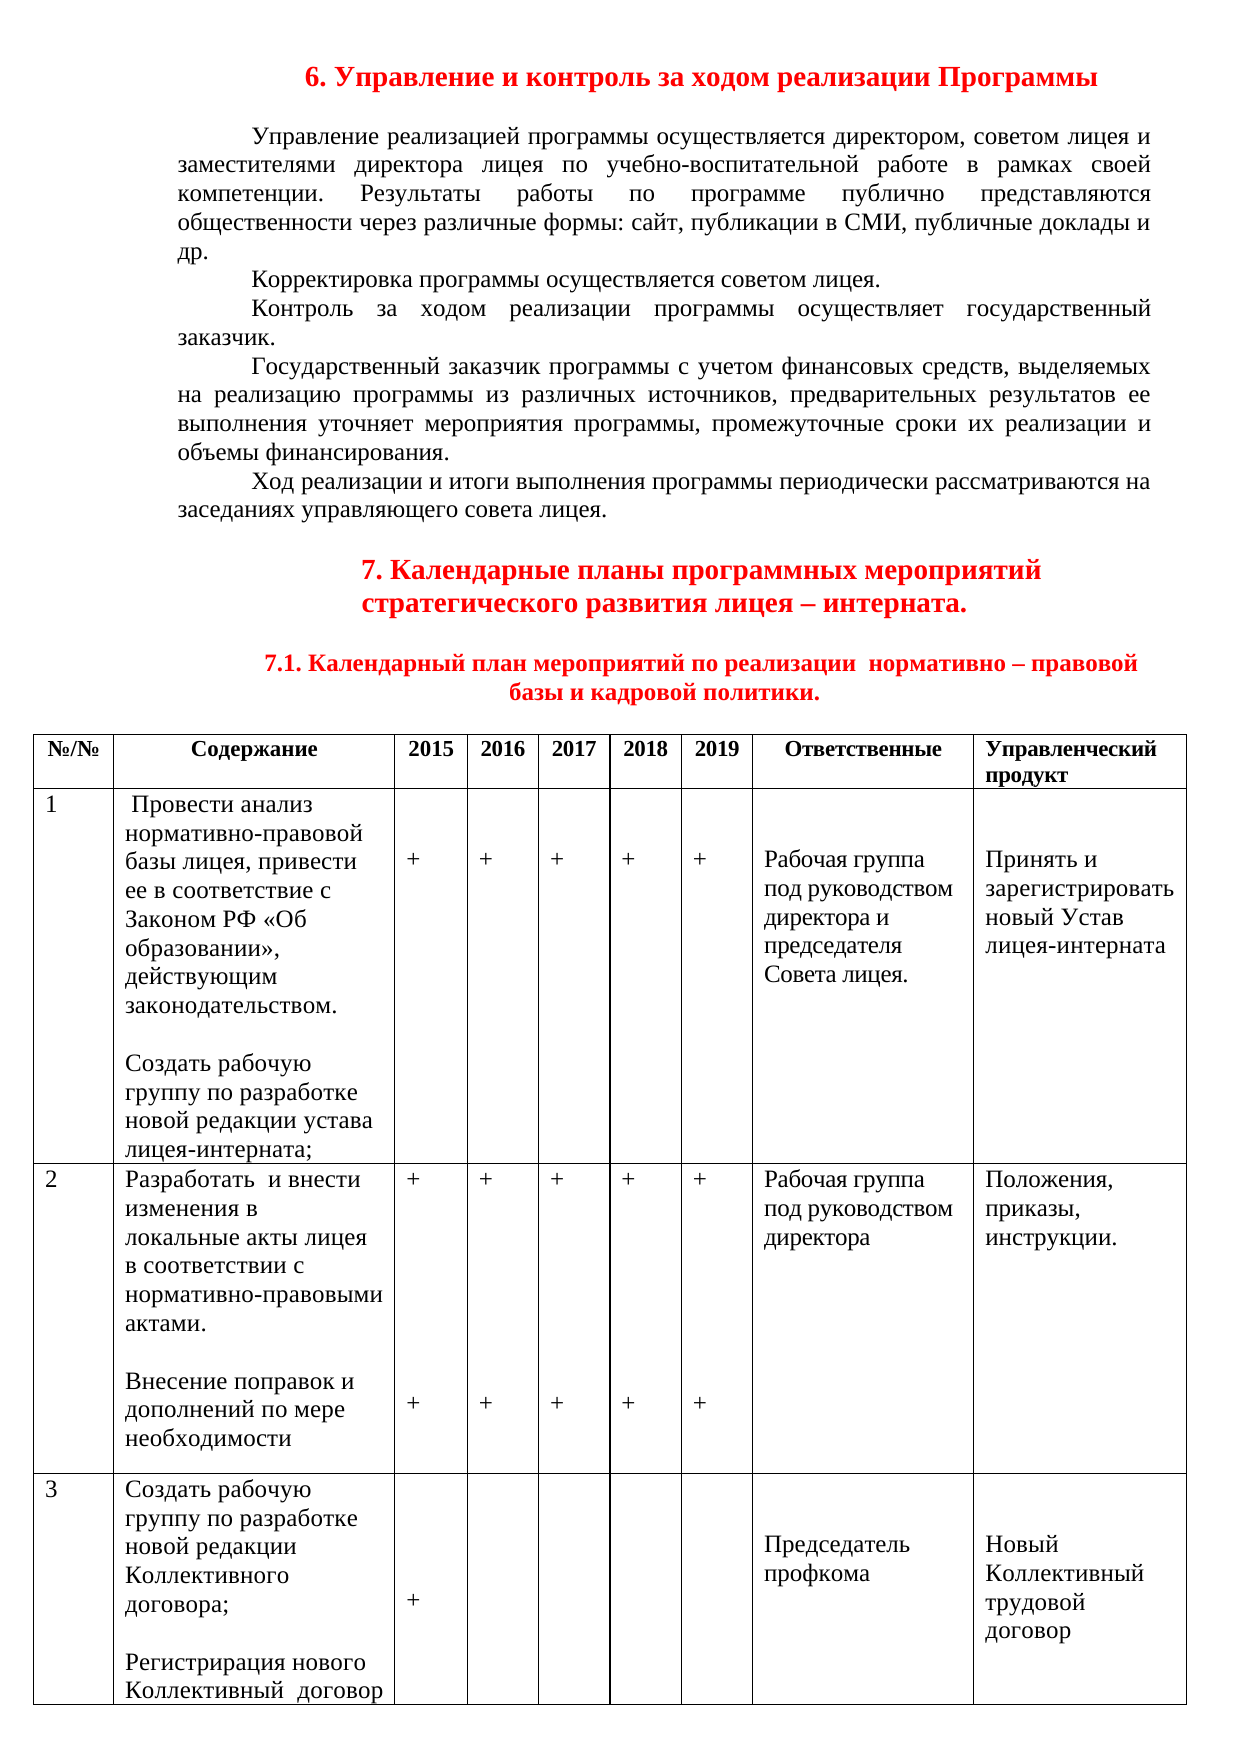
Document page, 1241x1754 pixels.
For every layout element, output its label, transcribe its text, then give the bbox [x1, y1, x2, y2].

table_cell + [539, 789, 609, 1163]
table_cell + [611, 1474, 681, 1704]
text 6. Управление и контроль за ходом реализации Программы [177, 59, 1152, 93]
table_cell + [468, 789, 538, 1163]
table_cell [753, 1474, 973, 1704]
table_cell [114, 1474, 394, 1704]
text 7. Календарные планы программных мероприятий стратегического развития лицея – интерната. [177, 552, 1152, 619]
table_cell 1 [34, 789, 113, 1163]
table_cell + [611, 789, 681, 1163]
text Государственный заказчик программы с учетом финансовых средств, выделяемых на реализацию программы из различных источников, предварительных результатов ее выполнения уточняет мероприятия программы, промежуточные сроки их реализации и объемы финансирования. [177, 351, 1152, 466]
table_cell + [682, 789, 752, 1163]
text Корректировка программы осуществляется советом лицея. [177, 264, 1152, 293]
table_header Содержание [114, 735, 394, 788]
text 7.1. Календарный план мероприятий по реализации нормативно – правовой базы и кадровой политики. [177, 648, 1152, 705]
text Ход реализации и итоги выполнения программы периодически рассматриваются на заседаниях управляющего совета лицея. [177, 466, 1152, 523]
table_cell Разработать и внести изменения в локальные акты лицея в соответствии с нормативно-правовыми актами. Внесение поправок и дополнений по мере необходимости [114, 1164, 394, 1473]
table_cell Положения, приказы, инструкции. [974, 1164, 1186, 1473]
table_header Ответственные [753, 735, 973, 788]
table_header 2018 [611, 735, 681, 788]
table_cell [539, 1474, 609, 1704]
table_cell + + [539, 1164, 609, 1473]
table_cell + + [395, 1474, 467, 1704]
table_cell + + [611, 1164, 681, 1473]
table_cell Рабочая группа под руководством директора [753, 1164, 973, 1473]
table_cell Принять и зарегистрировать новый Устав лицея-интерната [974, 789, 1186, 1163]
table_cell 2 [34, 1164, 113, 1473]
table_cell + + [682, 1164, 752, 1473]
table_header 2017 [539, 735, 609, 788]
table_header 2016 [468, 735, 538, 788]
table_header 2015 [395, 735, 467, 788]
table_cell [468, 1474, 538, 1704]
table_cell + + [395, 1164, 467, 1473]
text Контроль за ходом реализации программы осуществляет государственный заказчик. [177, 293, 1152, 351]
table_cell Рабочая группа под руководством директора и председателя Совета лицея. [753, 789, 973, 1163]
table_cell + [395, 789, 467, 1163]
table_header Управленческий продукт [974, 735, 1186, 788]
table_header №/№ [34, 735, 113, 788]
text Управление реализацией программы осуществляется директором, советом лицея и заместителями директора лицея по учебно-воспитательной работе в рамках своей компетенции. Результаты работы по программе публично представляются общественности через различные формы: сайт, публикации в СМИ, публичные доклады и др. [177, 121, 1152, 264]
table_cell + [682, 1474, 752, 1704]
table_cell + + [468, 1164, 538, 1473]
table_cell 3 [34, 1474, 113, 1704]
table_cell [974, 1474, 1186, 1704]
table_header 2019 [682, 735, 752, 788]
table_cell Провести анализ нормативно-правовой базы лицея, привести ее в соответствие с Законом РФ «Об образовании», действующим законодательством. Создать рабочую группу по разработке новой редакции устава лицея-интерната; [114, 789, 394, 1163]
